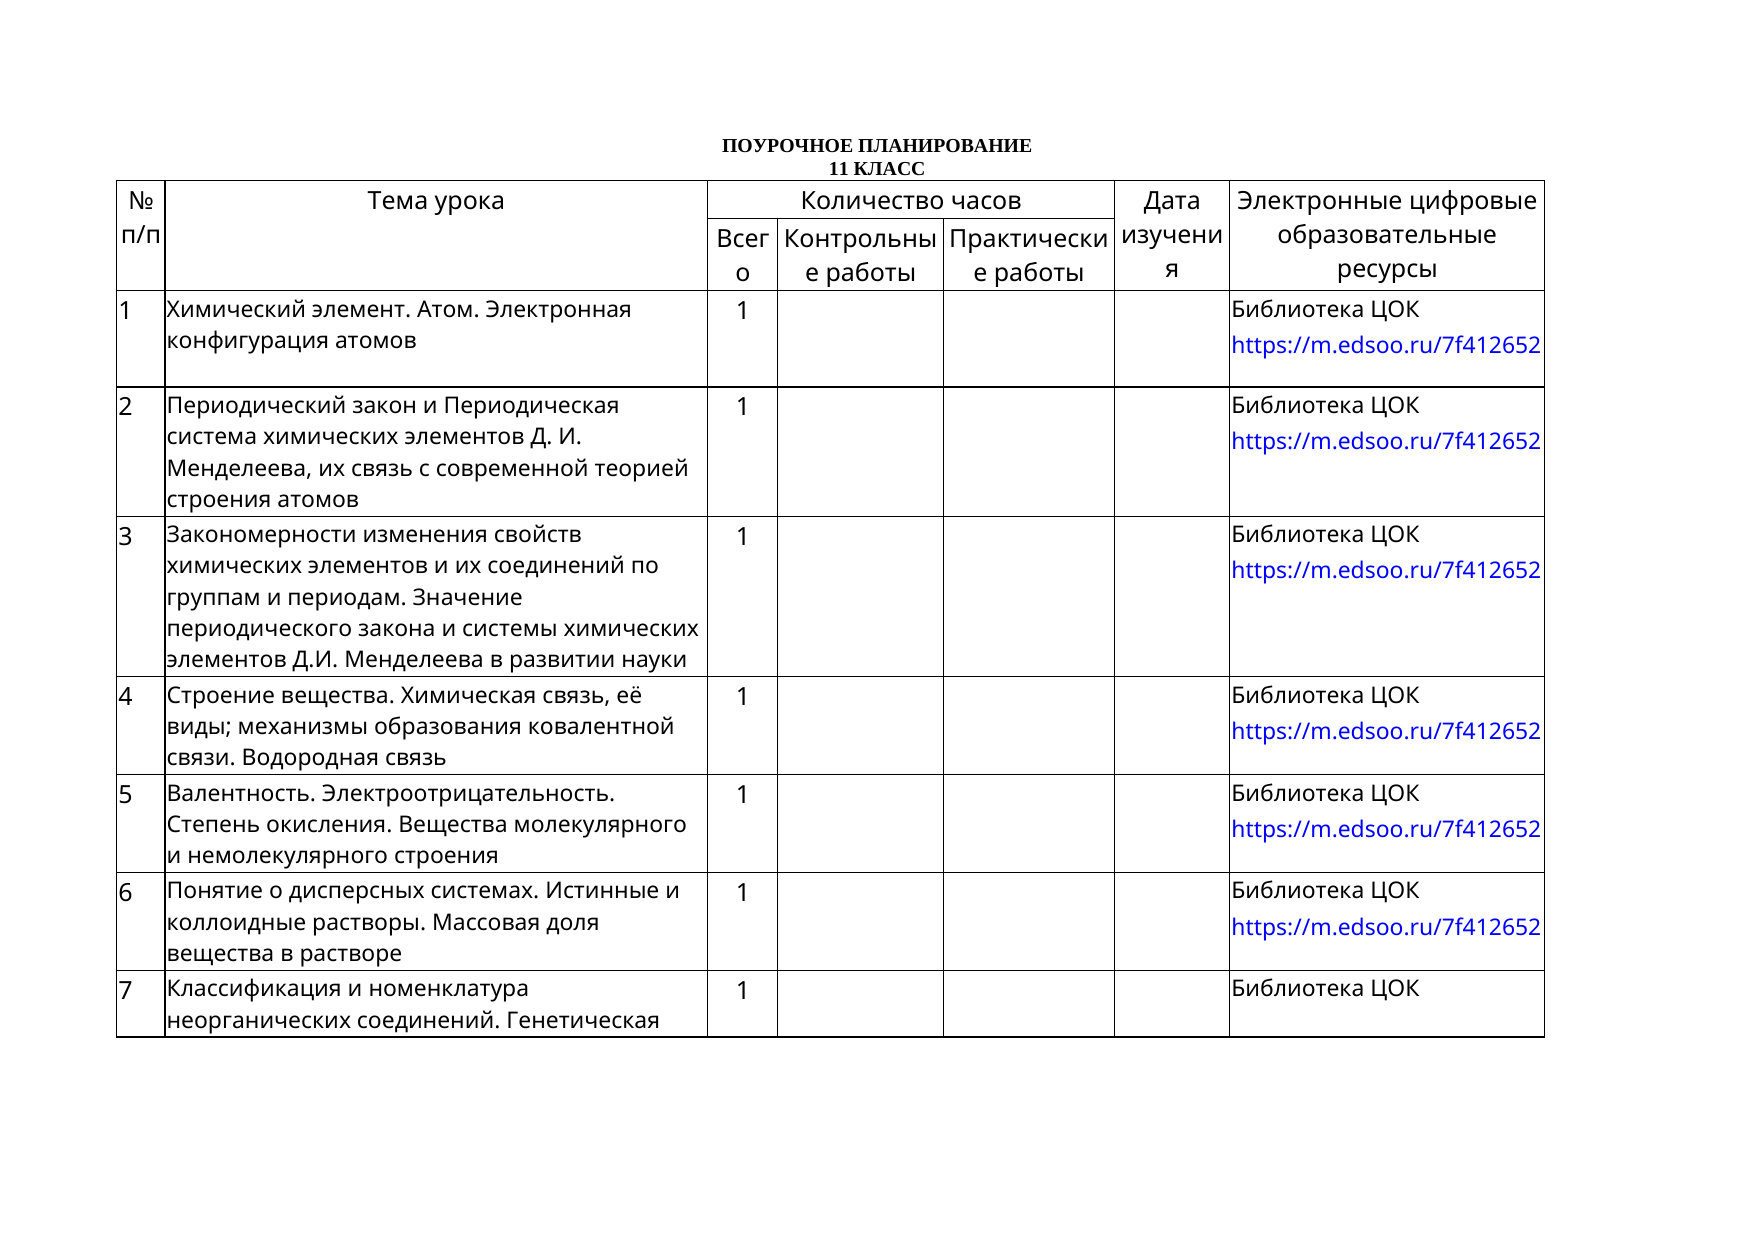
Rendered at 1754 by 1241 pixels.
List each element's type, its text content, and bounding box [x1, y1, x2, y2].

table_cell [1230, 971, 1544, 1036]
table_cell [1115, 873, 1229, 970]
table_cell [944, 775, 1114, 872]
table_cell [1115, 677, 1229, 774]
table_cell Библиотека ЦОК https://m.edsoo.ru/7f412652 [1230, 873, 1544, 970]
table_cell [778, 291, 943, 386]
table_cell Закономерности изменения свойств химических элементов и их соединений по группам и периодам. Значение периодического закона и системы химических элементов Д.И. Менделеева в развитии науки [166, 517, 707, 676]
table_cell Понятие о дисперсных системах. Истинные и коллоидные растворы. Массовая доля вещества в растворе [166, 873, 707, 970]
table_cell [778, 775, 943, 872]
table_cell [778, 873, 943, 970]
table_cell 4 [117, 677, 164, 774]
table_cell Библиотека ЦОК https://m.edsoo.ru/7f412652 [1230, 677, 1544, 774]
table_cell 5 [117, 775, 164, 872]
table_cell Строение вещества. Химическая связь, её виды; механизмы образования ковалентной связи. Водородная связь [166, 677, 707, 774]
table_cell Библиотека ЦОК https://m.edsoo.ru/7f412652 [1230, 291, 1544, 386]
table_cell 7 [117, 971, 164, 1036]
table_cell 1 [708, 775, 777, 872]
table_cell Практические работы [944, 219, 1114, 290]
table_cell Периодический закон и Периодическая система химических элементов Д. И. Менделеева, их связь с современной теорией строения атомов [166, 388, 707, 516]
text 11 КЛАСС [118, 157, 1636, 180]
table_cell [944, 677, 1114, 774]
table_cell Библиотека ЦОК https://m.edsoo.ru/7f412652 [1230, 388, 1544, 516]
table_cell Валентность. Электроотрицательность. Степень окисления. Вещества молекулярного и немолекулярного строения [166, 775, 707, 872]
table_cell 1 [708, 291, 777, 386]
table_cell [1115, 971, 1229, 1036]
table_cell [1115, 517, 1229, 676]
table_cell 1 [708, 873, 777, 970]
table_cell Библиотека ЦОК https://m.edsoo.ru/7f412652 [1230, 517, 1544, 676]
table_cell 1 [708, 517, 777, 676]
table_cell [1115, 388, 1229, 516]
text ПОУРОЧНОЕ ПЛАНИРОВАНИЕ [118, 134, 1636, 157]
table_header Дата изучения [1115, 181, 1229, 290]
table_cell 3 [117, 517, 164, 676]
table_cell 2 [117, 388, 164, 516]
table_cell [778, 971, 943, 1036]
table_cell 6 [117, 873, 164, 970]
table_header № п/п [117, 181, 164, 290]
table_cell [944, 873, 1114, 970]
table_cell [778, 388, 943, 516]
table_cell 1 [117, 291, 164, 386]
table_cell [778, 677, 943, 774]
table_cell Контрольные работы [778, 219, 943, 290]
table_cell [1115, 775, 1229, 872]
table_cell [944, 971, 1114, 1036]
table_cell [944, 291, 1114, 386]
table_cell Библиотека ЦОК https://m.edsoo.ru/7f412652 [1230, 775, 1544, 872]
table_header Электронные цифровые образовательные ресурсы [1230, 181, 1544, 290]
table_cell [1115, 291, 1229, 386]
table_cell Химический элемент. Атом. Электронная конфигурация атомов [166, 291, 707, 386]
table_cell 1 [708, 388, 777, 516]
table_cell 1 [708, 971, 777, 1036]
table_cell [944, 388, 1114, 516]
table_cell Всего [708, 219, 777, 290]
table_header Тема урока [166, 181, 707, 290]
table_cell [166, 971, 707, 1036]
table_cell [944, 517, 1114, 676]
table_header Количество часов [708, 181, 1114, 218]
table_cell [778, 517, 943, 676]
table_cell 1 [708, 677, 777, 774]
